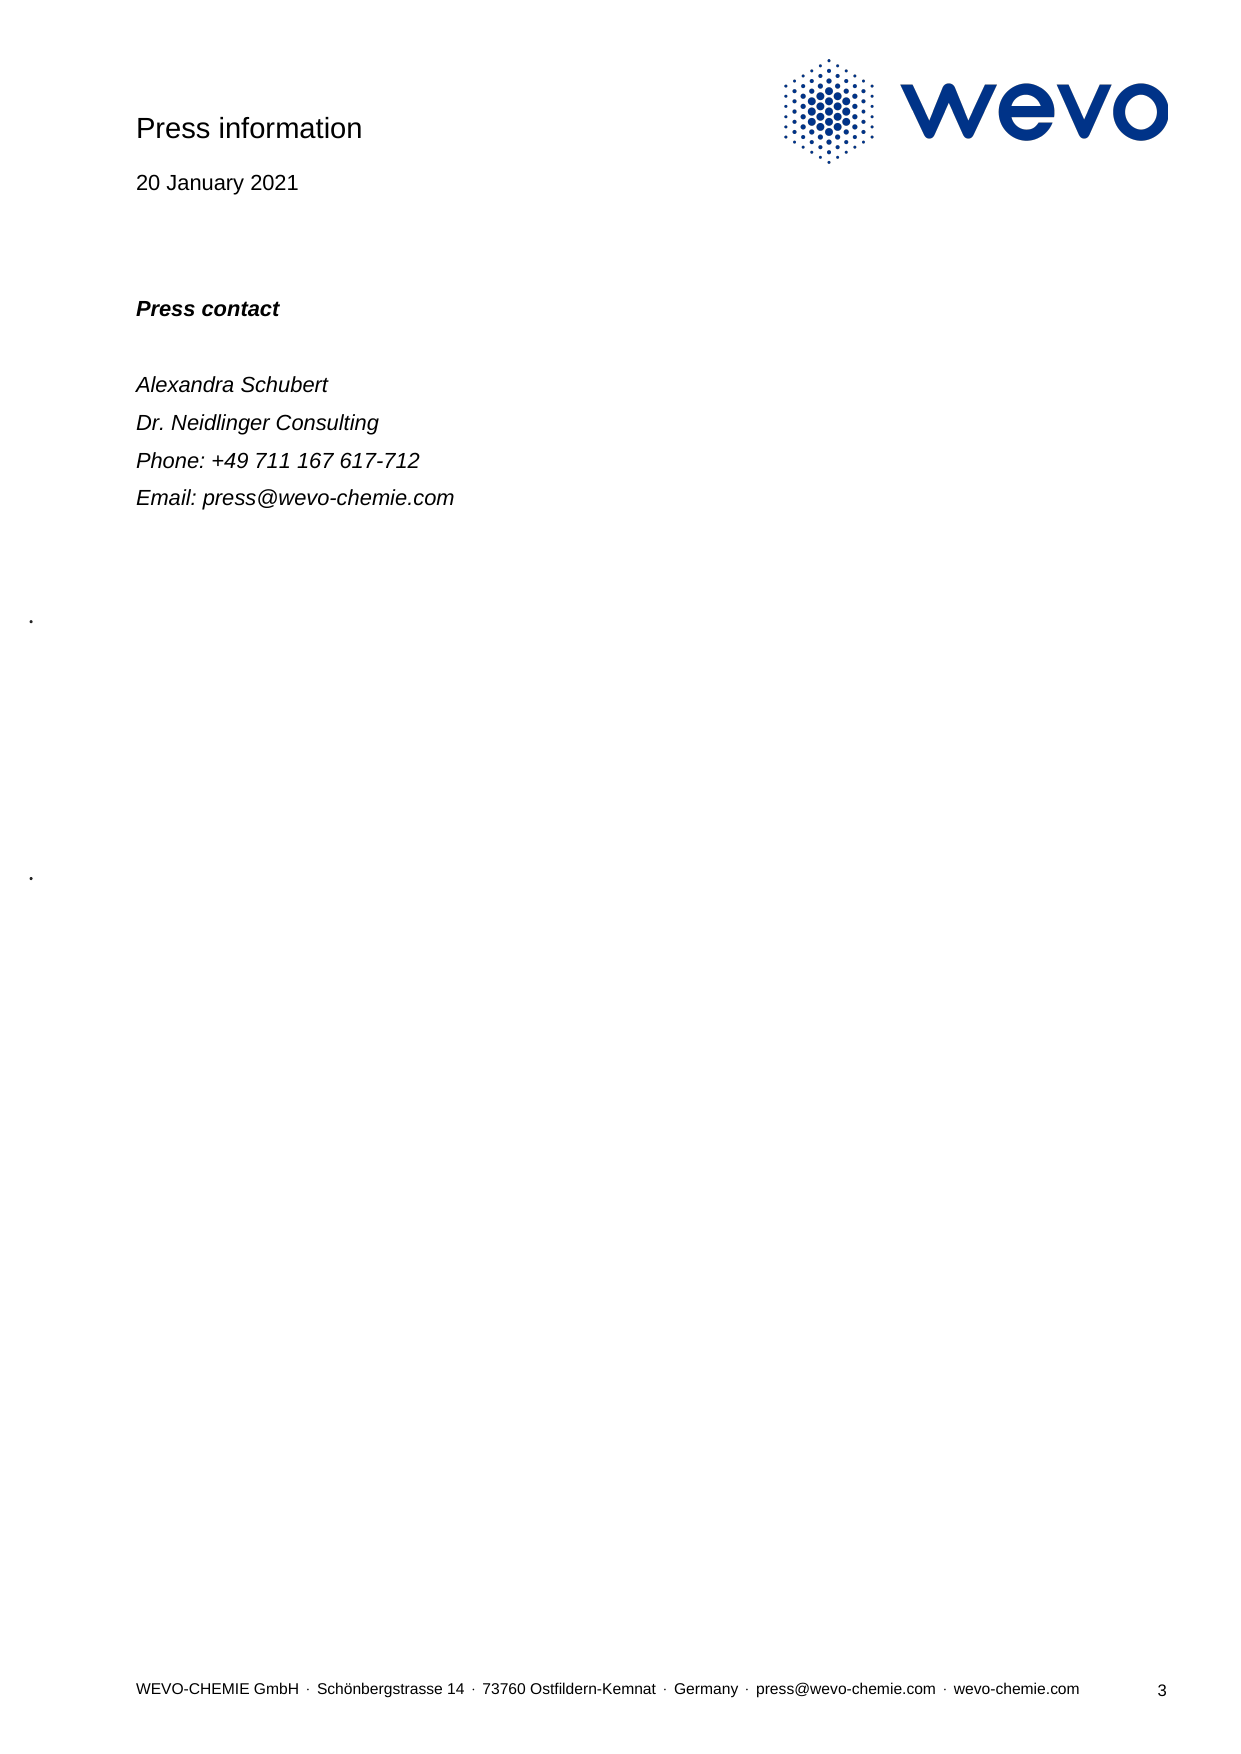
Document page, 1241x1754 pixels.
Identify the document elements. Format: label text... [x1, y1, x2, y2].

text Phone: +49 711 167 617-712 [136, 447, 1122, 473]
text Press contact [136, 296, 1122, 321]
text Email: press@wevo-chemie.com [136, 485, 1122, 511]
text Dr. Neidlinger Consulting [136, 410, 1122, 435]
picture [784, 59, 1168, 164]
text Alexandra Schubert [136, 372, 1122, 397]
